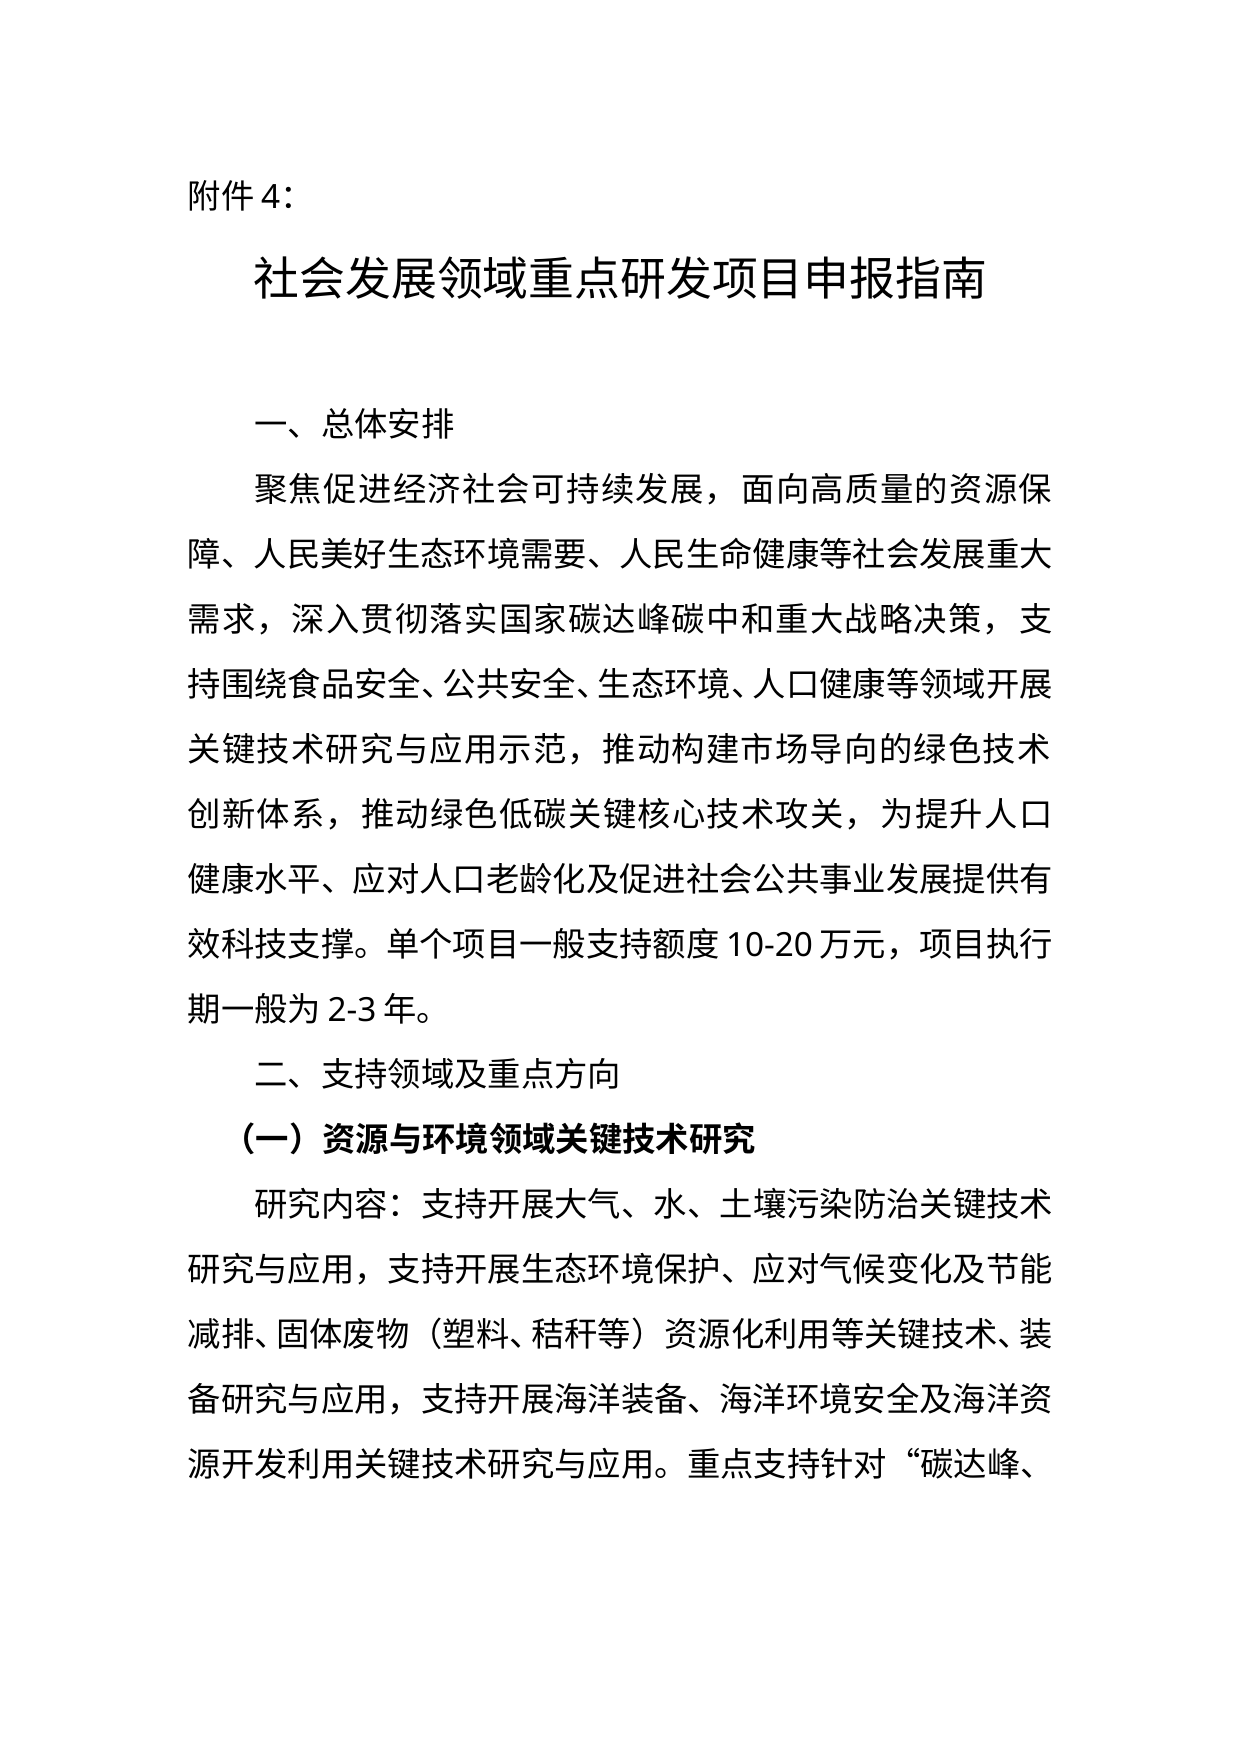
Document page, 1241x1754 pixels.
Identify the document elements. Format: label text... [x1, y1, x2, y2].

text 二、支持领域及重点方向 [187, 1039, 1053, 1104]
list 附件4： [187, 162, 1053, 227]
list 社会发展领域重点研发项目申报指南 [187, 227, 1053, 324]
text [187, 1169, 1053, 1494]
text （一）资源与环境领域关键技术研究 [187, 1104, 1053, 1169]
text 一、总体安排 [187, 389, 1053, 454]
text 聚焦促进经济社会可持续发展，面向高质量的资源保障、人民美好生态环境需要、人民生命健康等社会发展重大需求，深入贯彻落实国家碳达峰碳中和重大战略决策，支持围绕食品安全、公共安全、生态环境、人口健康等领域开展关键技术研究与应用示范，推动构建市场导向的绿色技术创新体系，推动绿色低碳关键核心技术攻关，为提升人口健康水平、应对人口老龄化及促进社会公共事业发展提供有效科技支撑。单个项目一般支持额度10-20万元，项目执行期一般为2-3年。 [187, 454, 1053, 1039]
